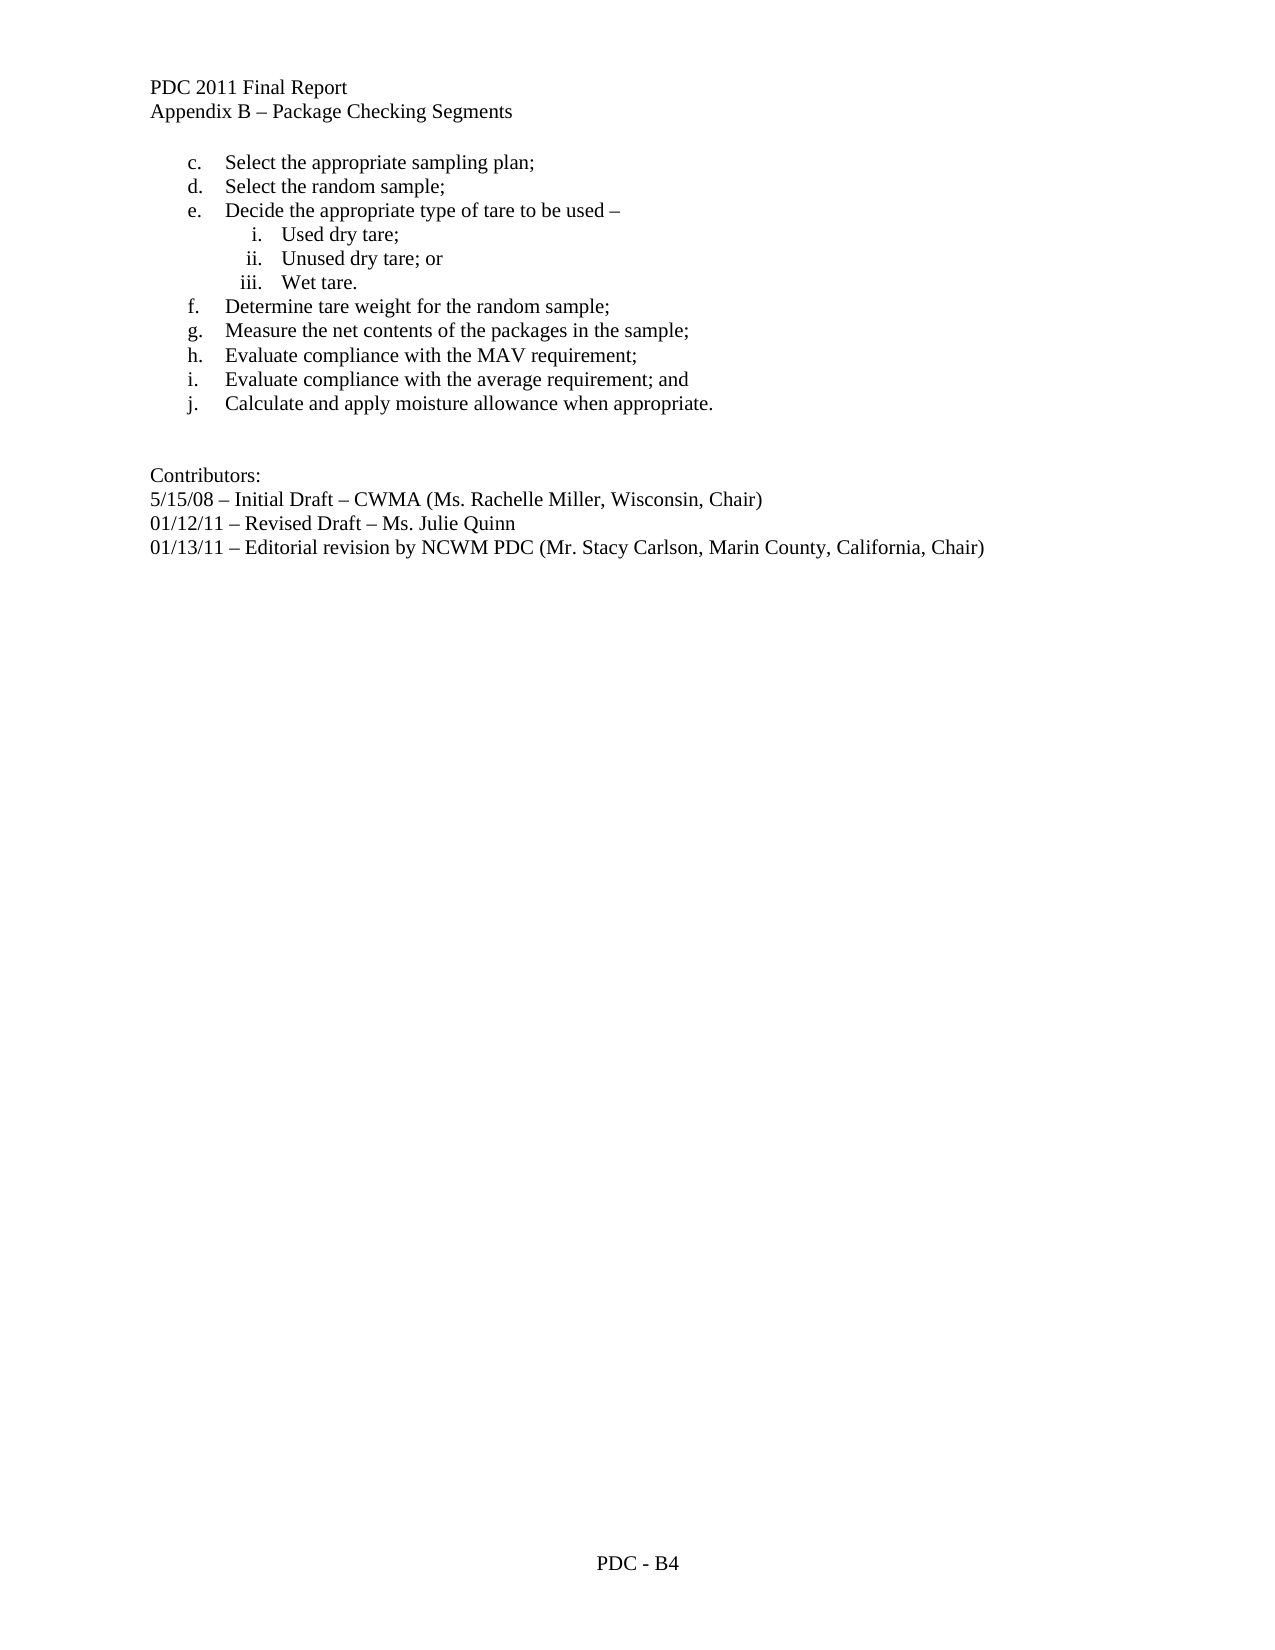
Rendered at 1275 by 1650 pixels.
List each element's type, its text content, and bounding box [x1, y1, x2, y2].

list Wet tare. [262, 270, 1125, 294]
list Used dry tare; [262, 222, 1125, 246]
list Unused dry tare; or [262, 246, 1125, 270]
text 5/15/08 – Initial Draft – CWMA (Ms. Rachelle Miller, Wisconsin, Chair) [150, 487, 1125, 511]
list Determine tare weight for the random sample; [187, 294, 1125, 318]
list Select the appropriate sampling plan; [187, 150, 1125, 174]
text 01/12/11 – Revised Draft – Ms. Julie Quinn [150, 511, 1125, 535]
text 01/13/11 – Editorial revision by NCWM PDC (Mr. Stacy Carlson, Marin County, California, Chair) [150, 535, 1125, 559]
list Calculate and apply moisture allowance when appropriate. [187, 391, 1125, 415]
list Evaluate compliance with the MAV requirement; [187, 342, 1125, 367]
list Evaluate compliance with the average requirement; and [187, 367, 1125, 391]
list Decide the appropriate type of tare to be used – [187, 198, 1125, 222]
text Contributors: [150, 463, 1125, 487]
list Measure the net contents of the packages in the sample; [187, 318, 1125, 342]
list Select the random sample; [187, 174, 1125, 198]
